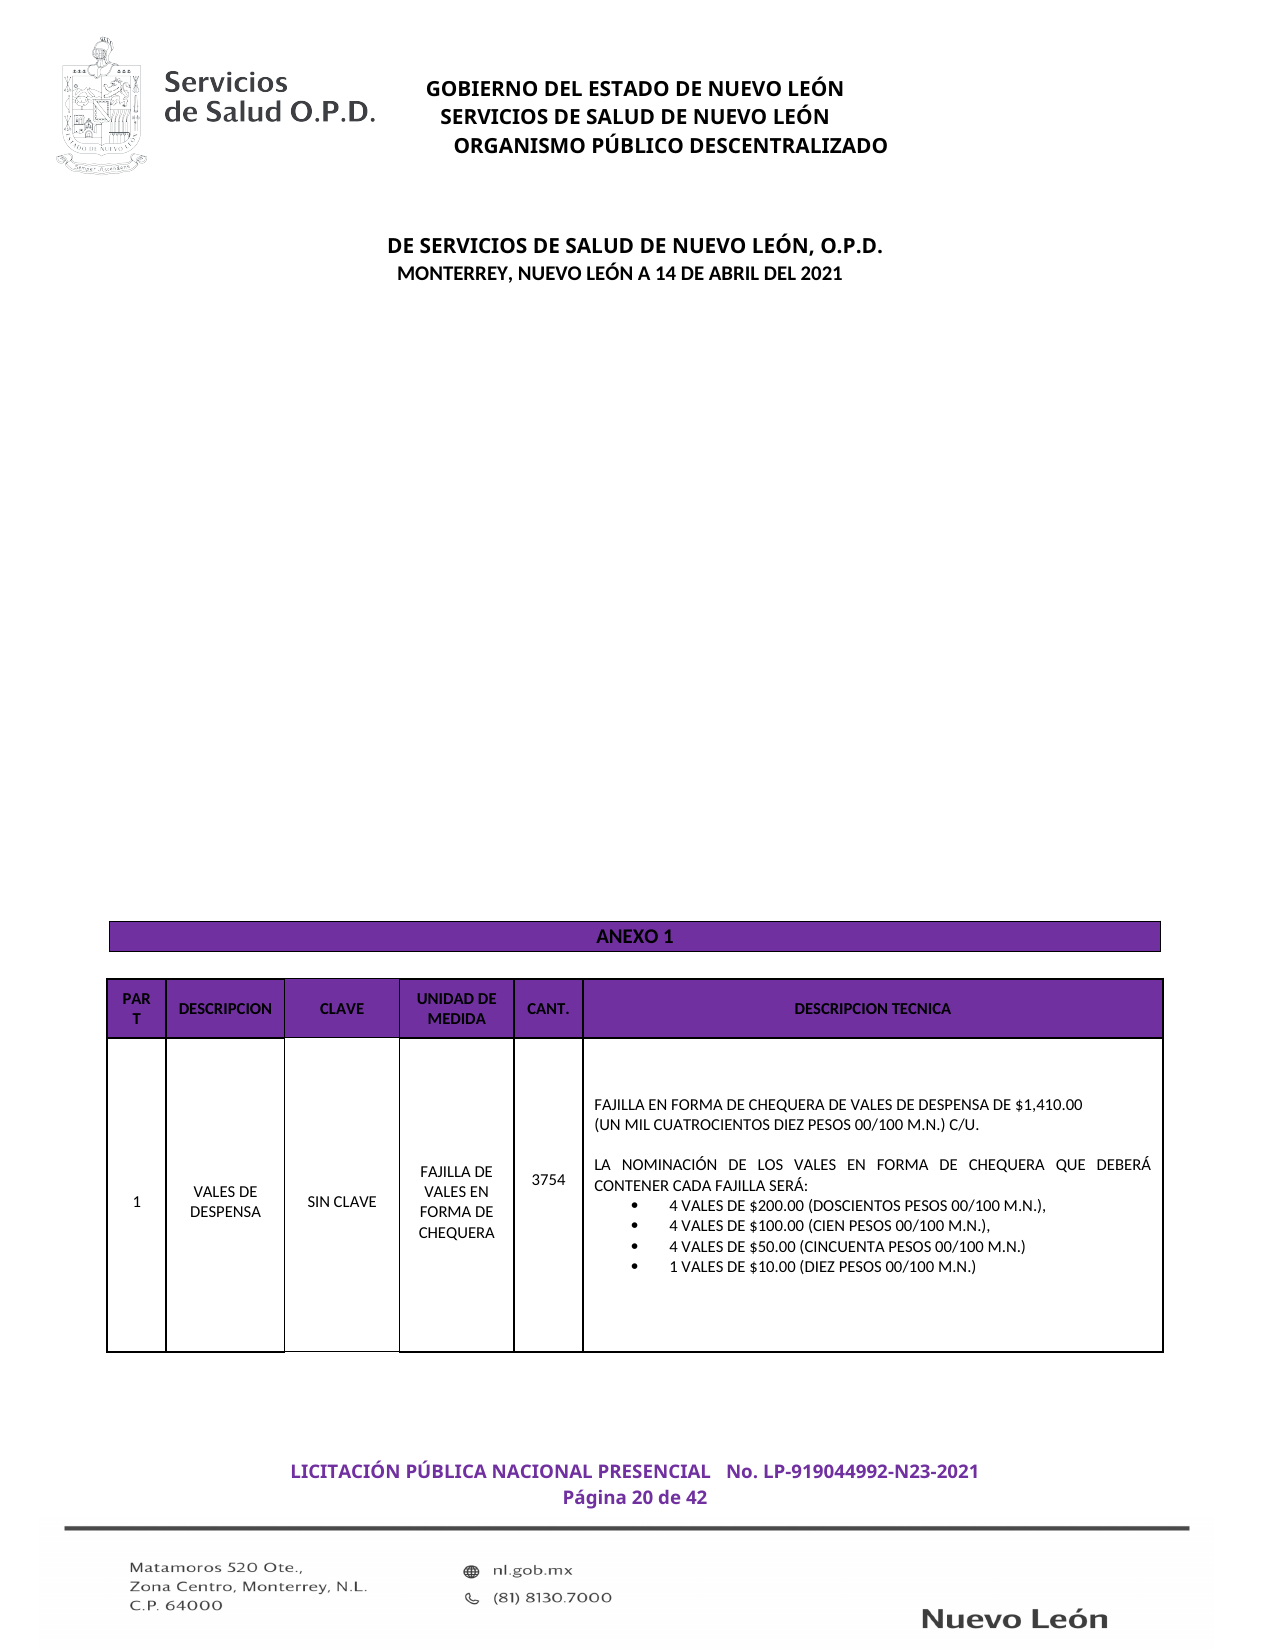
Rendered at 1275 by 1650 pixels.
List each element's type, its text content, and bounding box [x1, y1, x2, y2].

table_cell FAJILLA DE VALES EN FORMA DE CHEQUERA [400, 1039, 513, 1351]
table_header CLAVE [285, 979, 399, 1037]
text ANEXO 1 [110, 922, 1160, 951]
table_cell 1 [108, 1039, 165, 1351]
picture [47, 0, 389, 258]
picture [38, 1517, 1214, 1650]
table_cell FAJILLA EN FORMA DE CHEQUERA DE VALES DE DESPENSA DE $1,410.00 (UN MIL CUATROCIENTOS DIEZ PESOS 00/100 M.N.) C/U. LA NOMINACIÓN DE LOS VALES EN FORMA DE CHEQUERA QUE DEBERÁ CONTENER CADA FAJILLA SERÁ: 4 VALES DE $200.00 (DOSCIENTOS PESOS 00/100 M.N.), 4 VALES DE $100.00 (CIEN PESOS 00/100 M.N.), 4 VALES DE $50.00 (CINCUENTA PESOS 00/100 M.N.) 1 VALES DE $10.00 (DIEZ PESOS 00/100 M.N.) [584, 1039, 1162, 1351]
table_header PART [108, 980, 165, 1037]
table_cell VALES DE DESPENSA [167, 1039, 284, 1351]
table_cell 3754 [515, 1039, 582, 1351]
table_cell SIN CLAVE [285, 1038, 399, 1351]
table_header DESCRIPCION TECNICA [584, 980, 1162, 1037]
text DE SERVICIOS DE SALUD DE NUEVO LEÓN, O.P.D. [118, 231, 1152, 260]
table_header UNIDAD DE MEDIDA [400, 980, 513, 1037]
table_header CANT. [515, 980, 582, 1037]
text MONTERREY, NUEVO LEÓN A 14 DE ABRIL DEL 2021 [118, 260, 1122, 285]
table_header DESCRIPCION [167, 980, 284, 1037]
